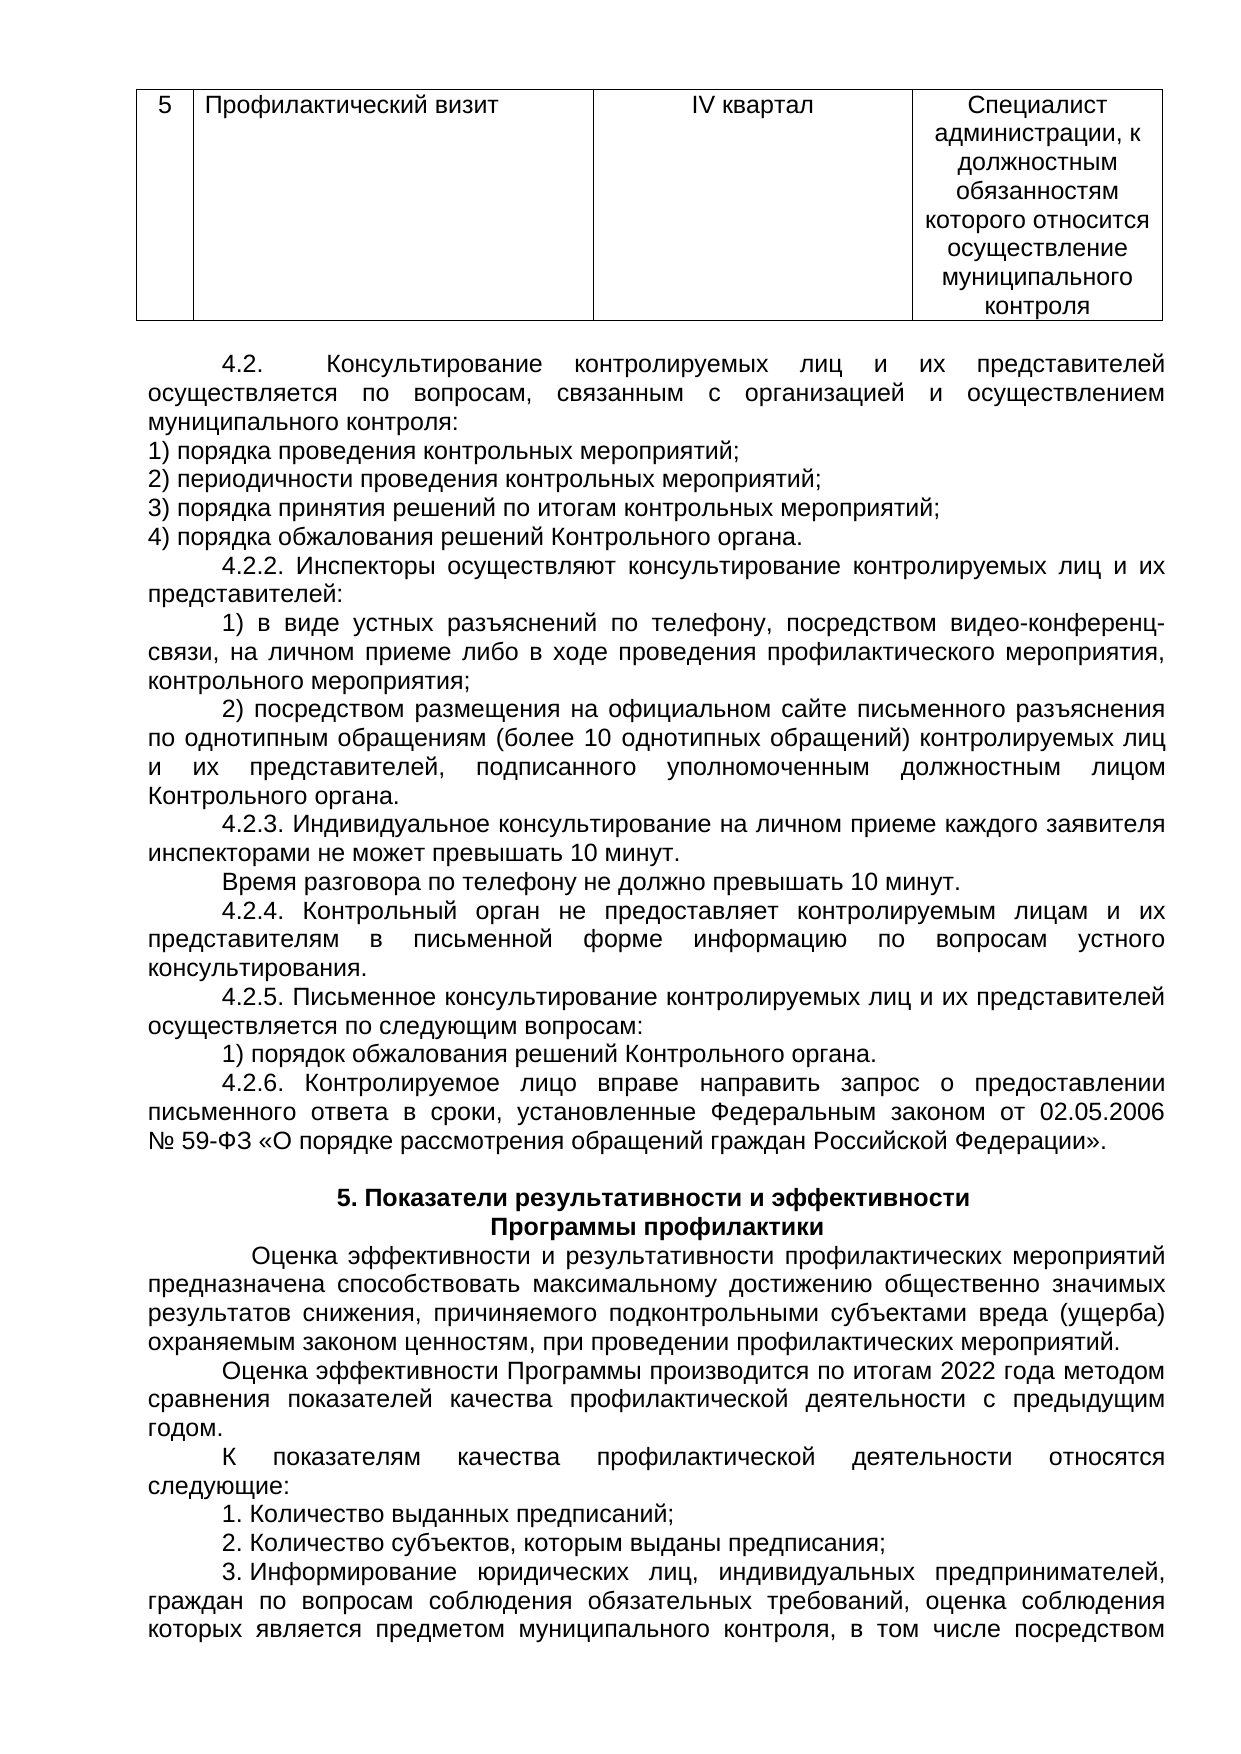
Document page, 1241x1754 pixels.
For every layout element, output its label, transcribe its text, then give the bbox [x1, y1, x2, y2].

list 4.2.2. Инспекторы осуществляют консультирование контролируемых лиц и их представителей: [148, 551, 1167, 608]
text 1. Количество выданных предписаний; [148, 1499, 1167, 1528]
text 4.2.5. Письменное консультирование контролируемых лиц и их представителей осуществляется по следующим вопросам: [148, 982, 1167, 1039]
text 1) порядка проведения контрольных мероприятий; [148, 436, 1167, 464]
text К показателям качества профилактической деятельности относятся следующие: [148, 1442, 1167, 1499]
text 4) порядка обжалования решений Контрольного органа. [148, 522, 1167, 551]
text 1) порядок обжалования решений Контрольного органа. [148, 1039, 1167, 1068]
text 2) периодичности проведения контрольных мероприятий; [148, 464, 1167, 493]
text 2. Количество субъектов, которым выданы предписания; [148, 1528, 1167, 1557]
text 2) посредством размещения на официальном сайте письменного разъяснения по однотипным обращениям (более 10 однотипных обращений) контролируемых лиц и их представителей, подписанного уполномоченным должностным лицом Контрольного органа. [148, 694, 1167, 809]
text Оценка эффективности Программы производится по итогам 2022 года методом сравнения показателей качества профилактической деятельности с предыдущим годом. [148, 1356, 1167, 1442]
text 4.2.3. Индивидуальное консультирование на личном приеме каждого заявителя инспекторами не может превышать 10 минут. [148, 809, 1167, 867]
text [148, 1557, 1167, 1643]
table_cell IV квартал [594, 90, 912, 320]
text 1) в виде устных разъяснений по телефону, посредством видео-конференц-связи, на личном приеме либо в ходе проведения профилактического мероприятия, контрольного мероприятия; [148, 608, 1167, 694]
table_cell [913, 90, 1162, 320]
table_cell Профилактический визит [194, 90, 593, 320]
text 5. Показатели результативности и эффективности Программы профилактики [148, 1183, 1167, 1241]
text 3) порядка принятия решений по итогам контрольных мероприятий; [148, 493, 1167, 522]
text Время разговора по телефону не должно превышать 10 минут. [148, 867, 1167, 896]
table_cell 5 [137, 90, 193, 320]
text Оценка эффективности и результативности профилактических мероприятий предназначена способствовать максимальному достижению общественно значимых результатов снижения, причиняемого подконтрольными субъектами вреда (ущерба) охраняемым законом ценностям, при проведении профилактических мероприятий. [148, 1241, 1167, 1356]
text 4.2.6. Контролируемое лицо вправе направить запрос о предоставлении письменного ответа в сроки, установленные Федеральным законом от 02.05.2006 № 59-ФЗ «О порядке рассмотрения обращений граждан Российской Федерации». [148, 1068, 1167, 1154]
text 4.2.4. Контрольный орган не предоставляет контролируемым лицам и их представителям в письменной форме информацию по вопросам устного консультирования. [148, 896, 1167, 982]
text 4.2. Консультирование контролируемых лиц и их представителей осуществляется по вопросам, связанным с организацией и осуществлением муниципального контроля: [148, 349, 1167, 436]
